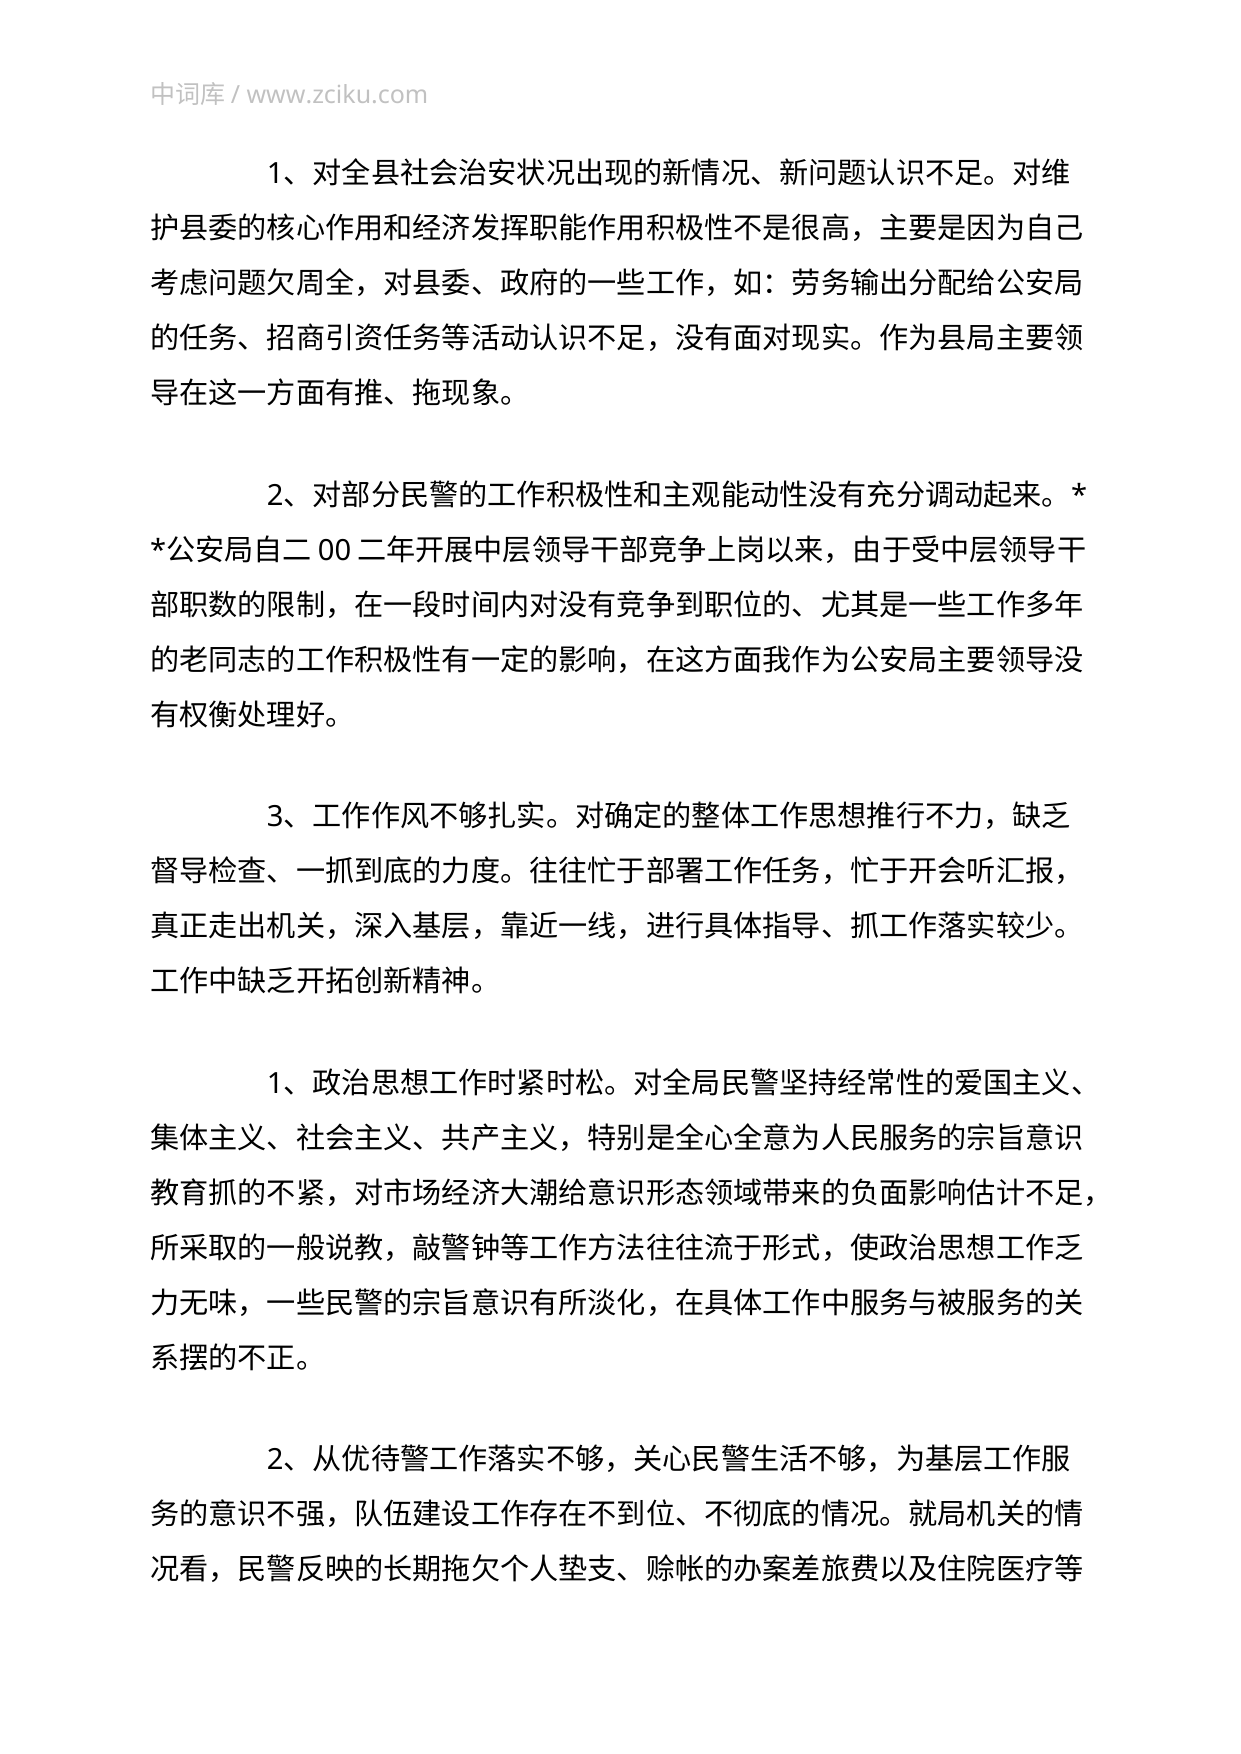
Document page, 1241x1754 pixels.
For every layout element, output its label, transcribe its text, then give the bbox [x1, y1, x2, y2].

text 1、对全县社会治安状况出现的新情况、新问题认识不足。对维护县委的核心作用和经济发挥职能作用积极性不是很高，主要是因为自己考虑问题欠周全，对县委、政府的一些工作，如：劳务输出分配给公安局的任务、招商引资任务等活动认识不足，没有面对现实。作为县局主要领导在这一方面有推、拖现象。 [150, 150, 1090, 412]
text 1、政治思想工作时紧时松。对全局民警坚持经常性的爱国主义、集体主义、社会主义、共产主义，特别是全心全意为人民服务的宗旨意识教育抓的不紧，对市场经济大潮给意识形态领域带来的负面影响估计不足，所采取的一般说教，敲警钟等工作方法往往流于形式，使政治思想工作乏力无味，一些民警的宗旨意识有所淡化，在具体工作中服务与被服务的关系摆的不正。 [150, 1059, 1090, 1376]
text 3、工作作风不够扎实。对确定的整体工作思想推行不力，缺乏督导检查、一抓到底的力度。往往忙于部署工作任务，忙于开会听汇报，真正走出机关，深入基层，靠近一线，进行具体指导、抓工作落实较少。工作中缺乏开拓创新精神。 [150, 793, 1090, 1000]
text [150, 1436, 1090, 1588]
text 2、对部分民警的工作积极性和主观能动性没有充分调动起来。**公安局自二00二年开展中层领导干部竞争上岗以来，由于受中层领导干部职数的限制，在一段时间内对没有竞争到职位的、尤其是一些工作多年的老同志的工作积极性有一定的影响，在这方面我作为公安局主要领导没有权衡处理好。 [150, 471, 1090, 733]
